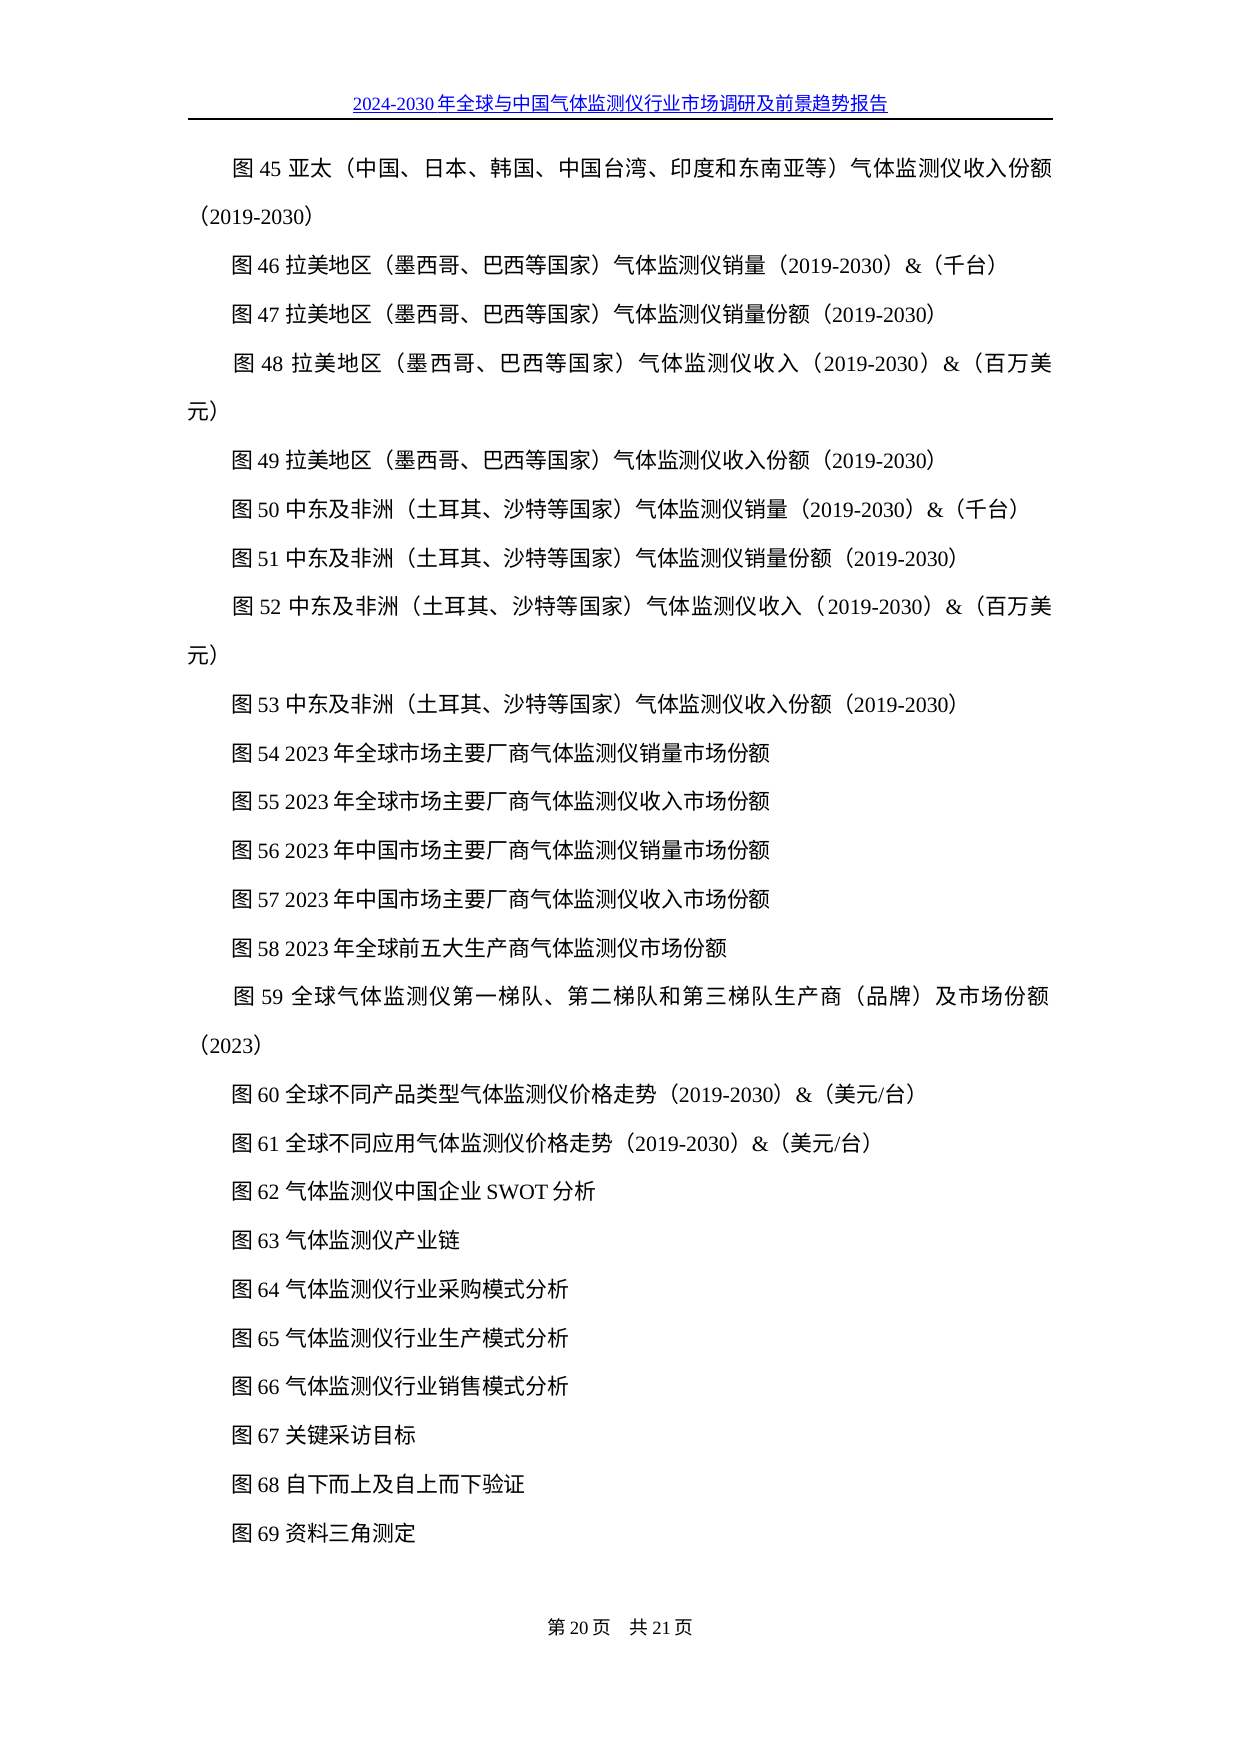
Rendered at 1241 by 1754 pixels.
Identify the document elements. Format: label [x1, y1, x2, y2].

text [187, 150, 1053, 1548]
